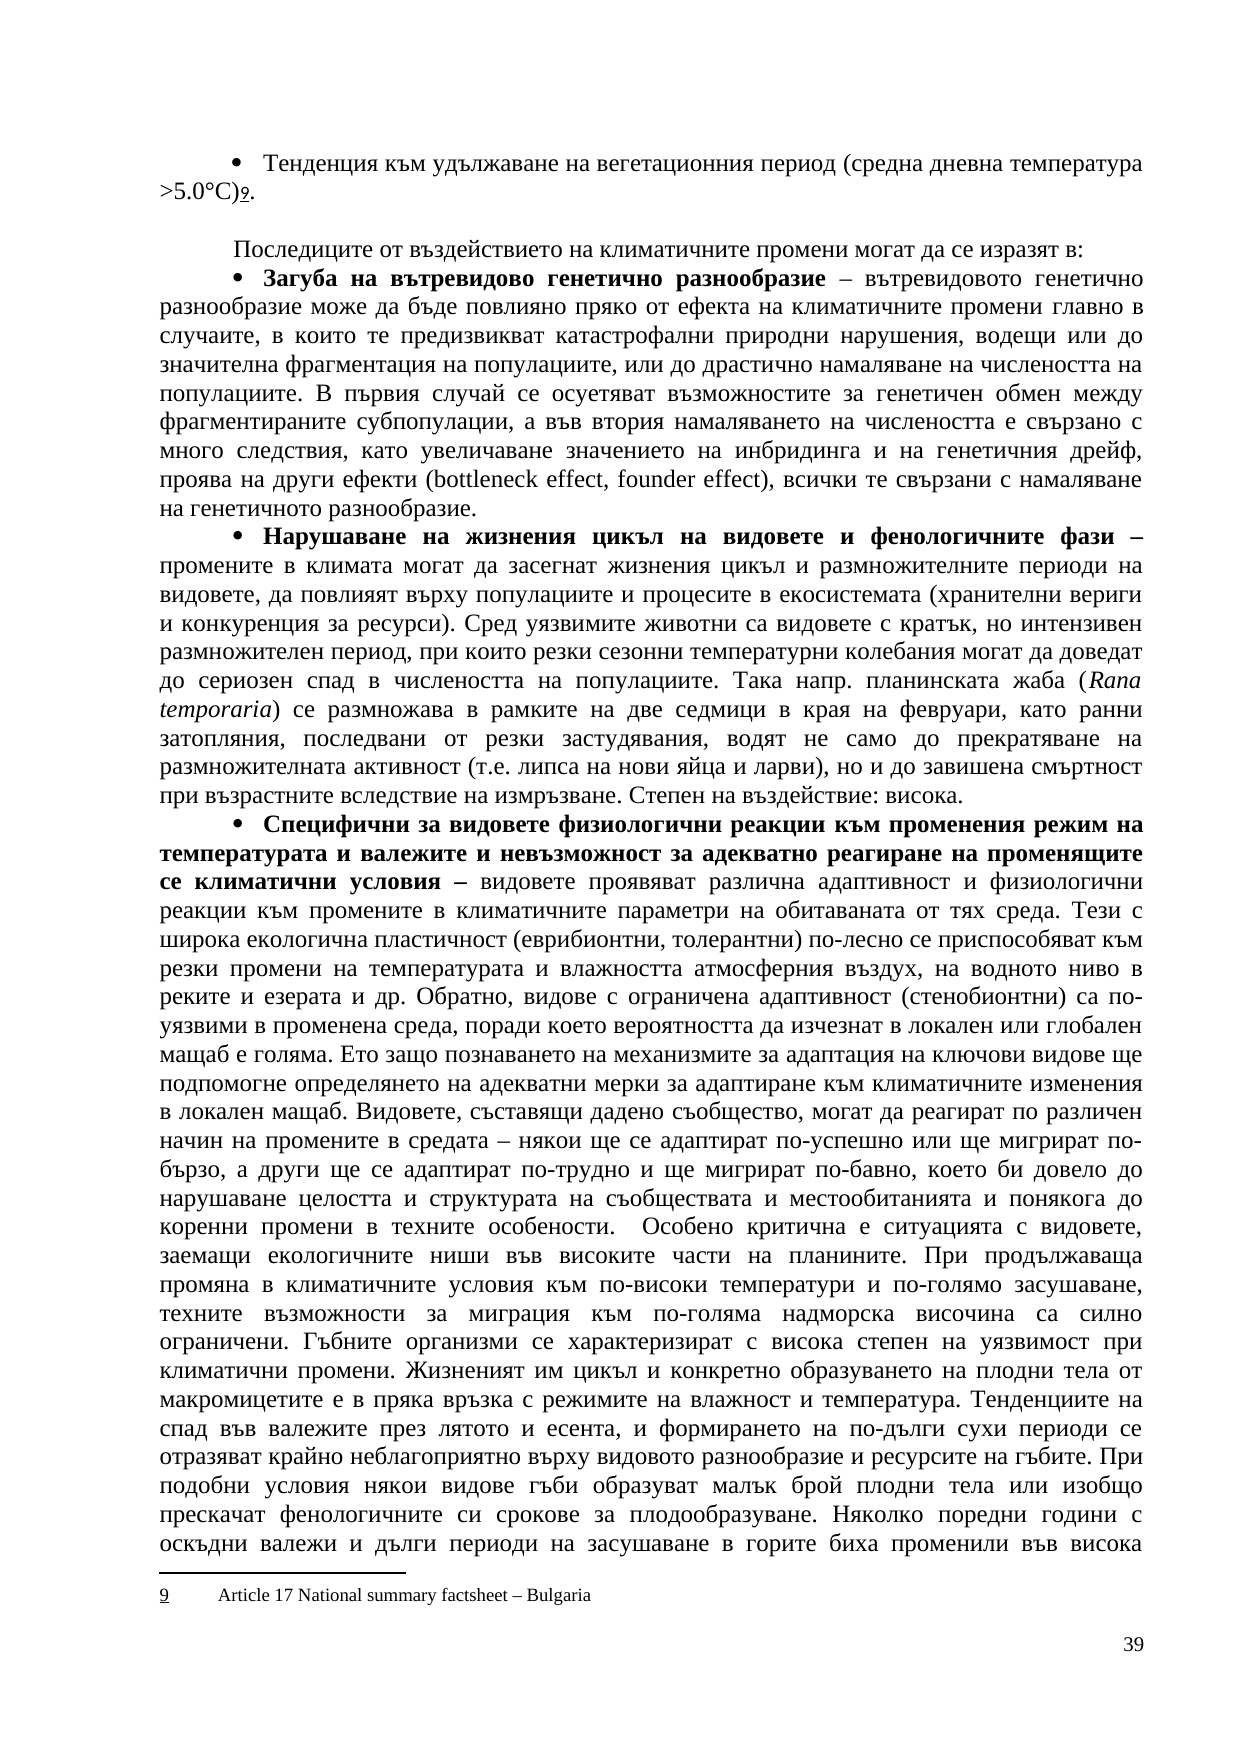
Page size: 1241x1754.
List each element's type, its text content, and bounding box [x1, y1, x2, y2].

text Последиците от въздействието на климатичните промени могат да се изразят в: [159, 234, 1144, 263]
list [159, 809, 1144, 1556]
list Нарушаване на жизнения цикъл на видовете и фенологичните фази – промените в климата могат да засегнат жизнения цикъл и размножителните периоди на видовете, да повлияят върху популациите и процесите в екосистемата (хранителни вериги и конкуренция за ресурси). Сред уязвимите животни са видовете с кратък, но интензивен размножителен период, при които резки сезонни температурни колебания могат да доведат до сериозен спад в числеността на популациите. Така напр. планинската жаба (Rana temporaria) се размножава в рамките на две седмици в края на февруари, като ранни затопляния, последвани от резки застудявания, водят не само до прекратяване на размножителната активност (т.е. липса на нови яйца и ларви), но и до завишена смъртност при възрастните вследствие на измръзване. Степен на въздействие: висока. [159, 521, 1144, 809]
list Тенденция към удължаване на вегетационния период (средна дневна температура >5.0°C). [159, 148, 1144, 205]
list Загуба на вътревидово генетично разнообразие – вътревидовото генетично разнообразие може да бъде повлияно пряко от ефекта на климатичните промени главно в случаите, в които те предизвикват катастрофални природни нарушения, водещи или до значителна фрагментация на популациите, или до драстично намаляване на числеността на популациите. В първия случай се осуетяват възможностите за генетичен обмен между фрагментираните субпопулации, а във втория намаляването на числеността е свързано с много следствия, като увеличаване значението на инбридинга и на генетичния дрейф, проява на други ефекти (bottleneck effect, founder effect), всички те свързани с намаляване на генетичното разнообразие. [159, 263, 1144, 521]
